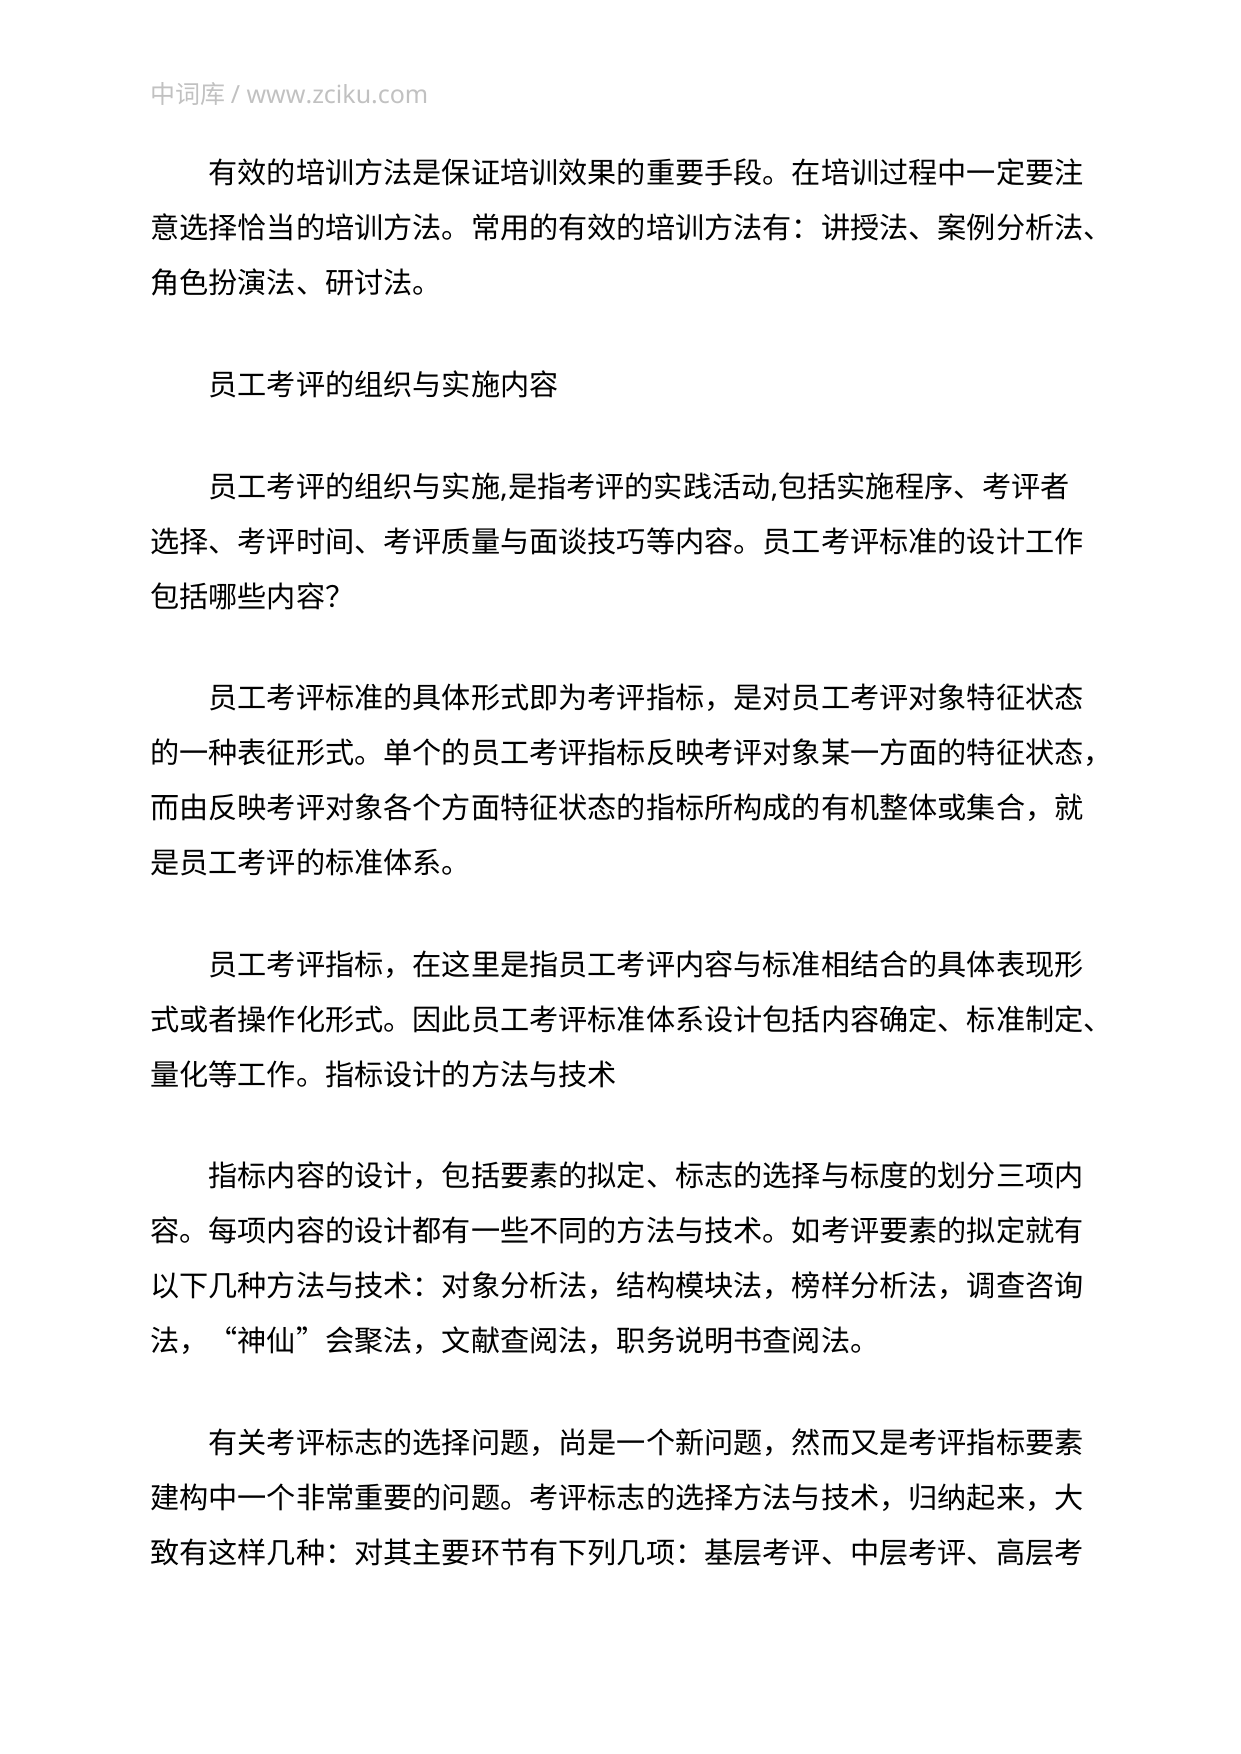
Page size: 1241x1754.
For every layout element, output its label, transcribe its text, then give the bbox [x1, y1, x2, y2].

text 员工考评的组织与实施,是指考评的实践活动,包括实施程序、考评者选择、考评时间、考评质量与面谈技巧等内容。员工考评标准的设计工作包括哪些内容？ [150, 463, 1090, 616]
text 指标内容的设计，包括要素的拟定、标志的选择与标度的划分三项内容。每项内容的设计都有一些不同的方法与技术。如考评要素的拟定就有以下几种方法与技术：对象分析法，结构模块法，榜样分析法，调查咨询法，“神仙”会聚法，文献查阅法，职务说明书查阅法。 [150, 1153, 1090, 1360]
text 员工考评指标，在这里是指员工考评内容与标准相结合的具体表现形式或者操作化形式。因此员工考评标准体系设计包括内容确定、标准制定、量化等工作。指标设计的方法与技术 [150, 941, 1090, 1093]
text 有效的培训方法是保证培训效果的重要手段。在培训过程中一定要注意选择恰当的培训方法。常用的有效的培训方法有：讲授法、案例分析法、角色扮演法、研讨法。 [150, 150, 1090, 302]
text 员工考评的组织与实施内容 [150, 362, 1090, 404]
text 员工考评标准的具体形式即为考评指标，是对员工考评对象特征状态的一种表征形式。单个的员工考评指标反映考评对象某一方面的特征状态，而由反映考评对象各个方面特征状态的指标所构成的有机整体或集合，就是员工考评的标准体系。 [150, 675, 1090, 882]
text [150, 1419, 1090, 1572]
